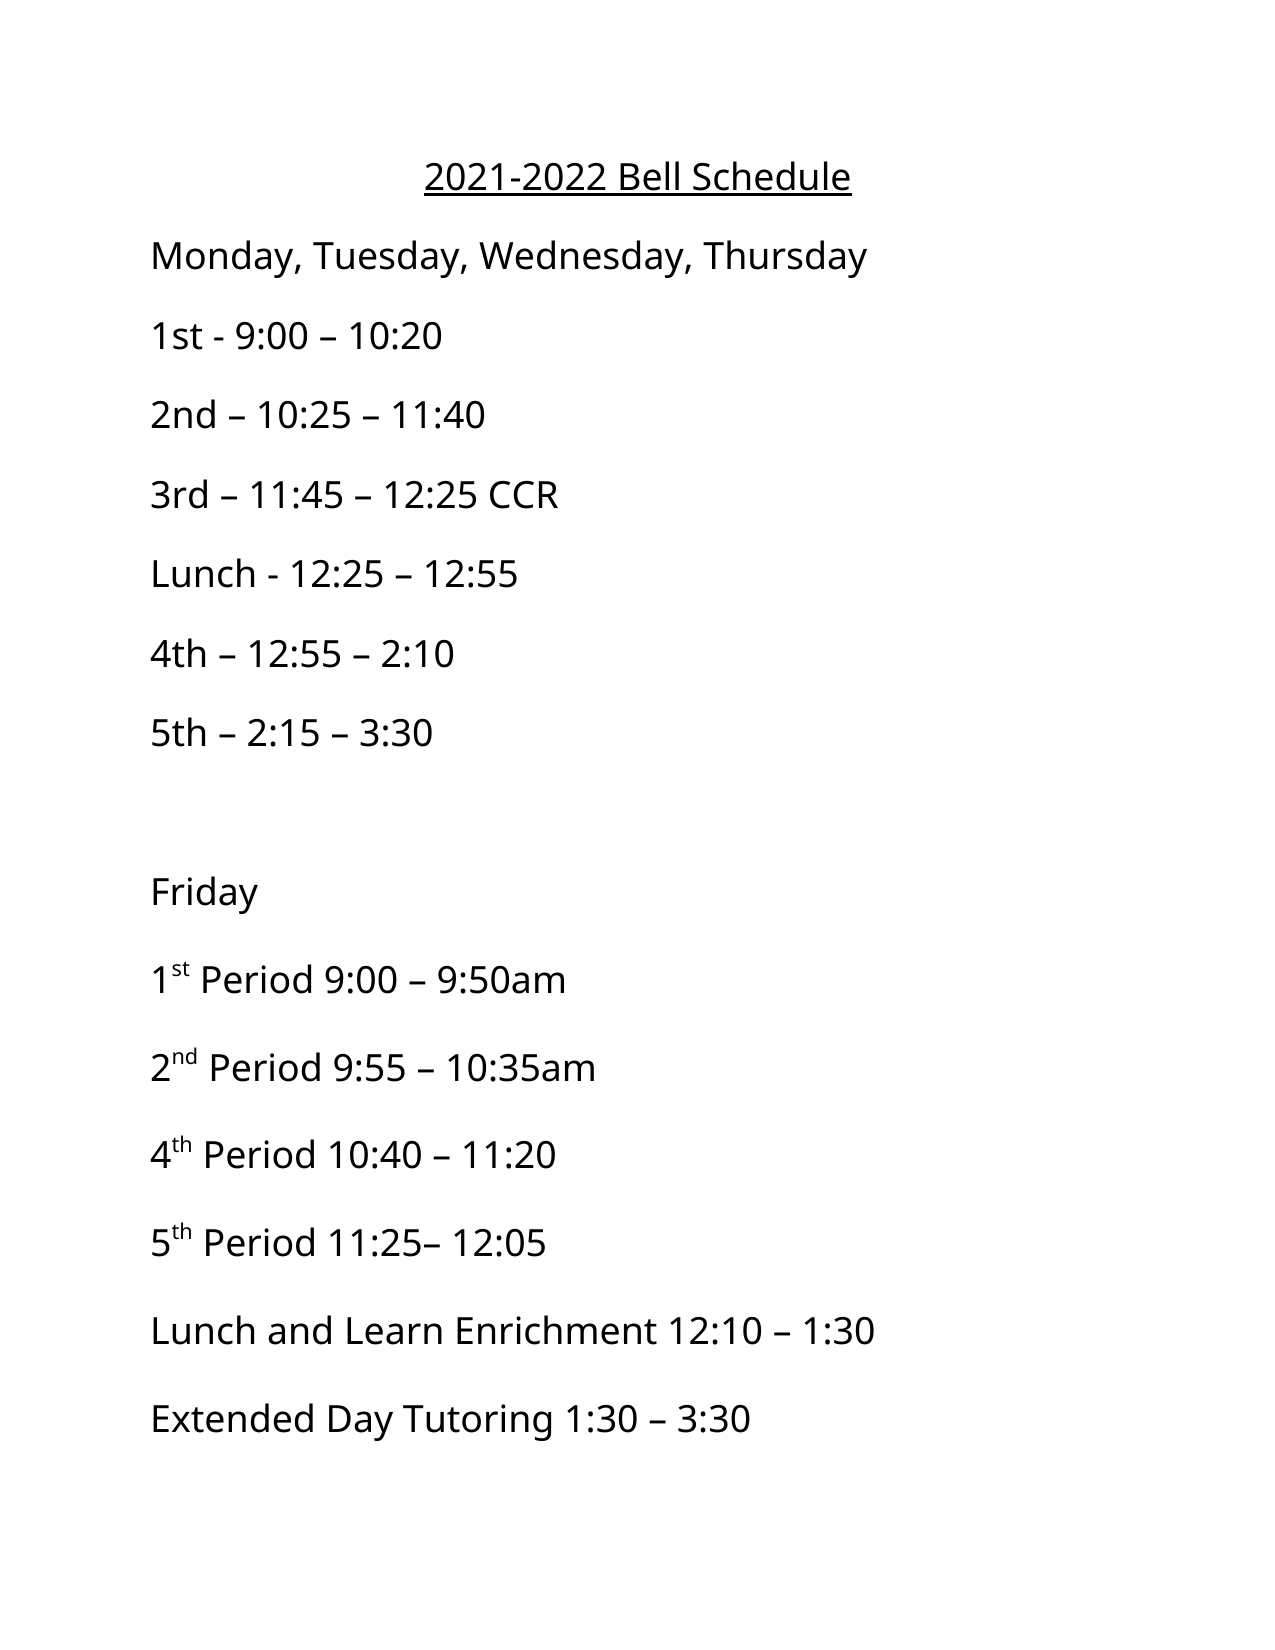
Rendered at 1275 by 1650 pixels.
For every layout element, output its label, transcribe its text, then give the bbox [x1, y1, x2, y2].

text Monday, Tuesday, Wednesday, Thursday [150, 229, 1125, 281]
text 2nd – 10:25 – 11:40 [150, 388, 1125, 439]
text 1st - 9:00 – 10:20 [150, 309, 1125, 360]
text 4th Period 10:40 – 11:20 [150, 1129, 1125, 1180]
text 2nd Period 9:55 – 10:35am [150, 1041, 1125, 1092]
text Extended Day Tutoring 1:30 – 3:30 [150, 1392, 1125, 1443]
text 5th Period 11:25– 12:05 [150, 1217, 1125, 1268]
text Lunch and Learn Enrichment 12:10 – 1:30 [150, 1304, 1125, 1355]
text 3rd – 11:45 – 12:25 CCR [150, 468, 1125, 519]
text 4th – 12:55 – 2:10 [150, 627, 1125, 678]
text Friday [150, 865, 1125, 916]
text Lunch - 12:25 – 12:55 [150, 547, 1125, 598]
text 1st Period 9:00 – 9:50am [150, 953, 1125, 1004]
text 2021-2022 Bell Schedule [150, 150, 1125, 201]
text 5th – 2:15 – 3:30 [150, 706, 1125, 757]
